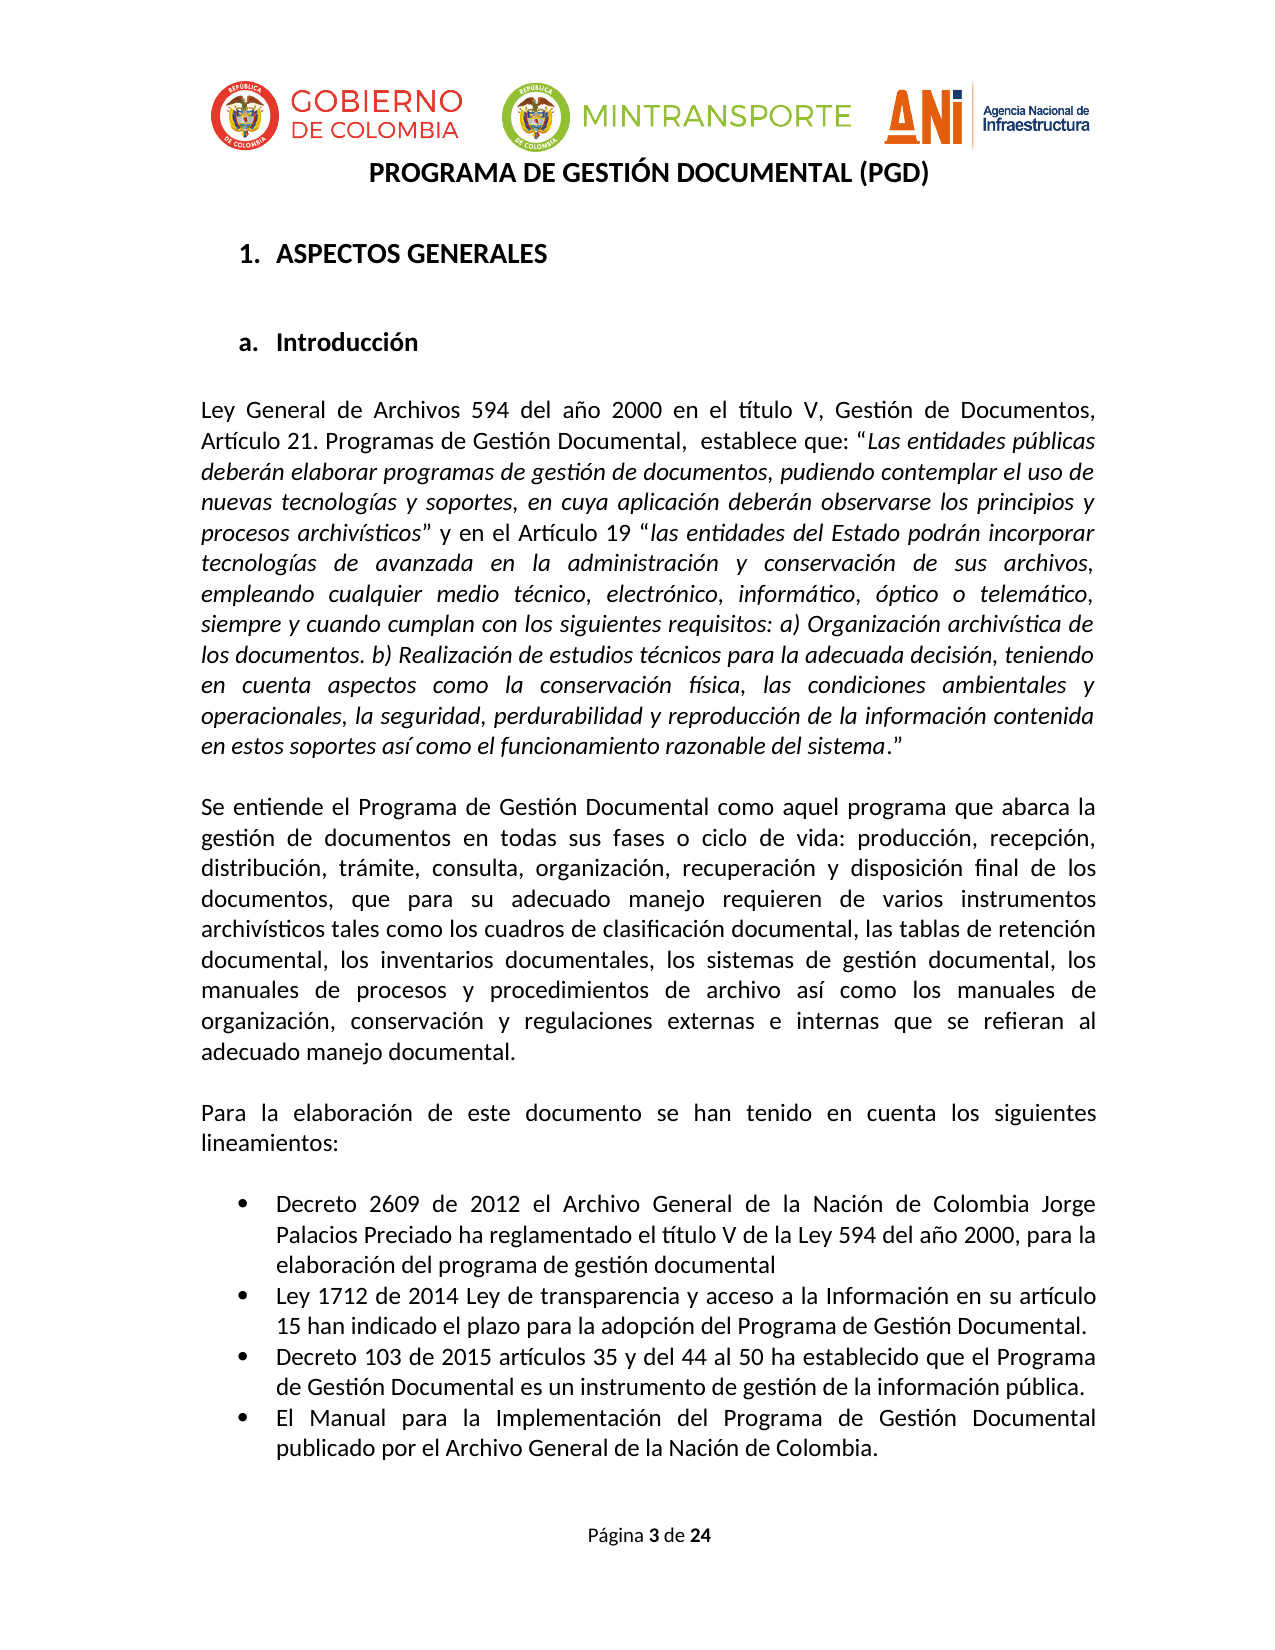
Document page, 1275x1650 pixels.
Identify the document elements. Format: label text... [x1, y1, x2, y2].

list Ley 1712 de 2014 Ley de transparencia y acceso a la Información en su artículo 15 han indicado el plazo para la adopción del Programa de Gestión Documental. [238, 1280, 1098, 1341]
list Decreto 2609 de 2012 el Archivo General de la Nación de Colombia Jorge Palacios Preciado ha reglamentado el título V de la Ley 594 del año 2000, para la elaboración del programa de gestión documental [238, 1188, 1098, 1280]
picture [200, 73, 1098, 155]
subtitle ASPECTOS GENERALES [238, 236, 1098, 271]
subtitle Introducción [238, 325, 1098, 358]
text Ley General de Archivos 594 del año 2000 en el título V, Gestión de Documentos, Artículo 21. Programas de Gestión Documental, establece que: “Las entidades públicas deberán elaborar programas de gestión de documentos, pudiendo contemplar el uso de nuevas tecnologías y soportes, en cuya aplicación deberán observarse los principios y procesos archivísticos” y en el Artículo 19 “las entidades del Estado podrán incorporar tecnologías de avanzada en la administración y conservación de sus archivos, empleando cualquier medio técnico, electrónico, informático, óptico o telemático, siempre y cuando cumplan con los siguientes requisitos: a) Organización archivística de los documentos. b) Realización de estudios técnicos para la adecuada decisión, teniendo en cuenta aspectos como la conservación física, las condiciones ambientales y operacionales, la seguridad, perdurabilidad y reproducción de la información contenida en estos soportes así como el funcionamiento razonable del sistema.” [201, 395, 1098, 761]
list El Manual para la Implementación del Programa de Gestión Documental publicado por el Archivo General de la Nación de Colombia. [238, 1402, 1098, 1463]
list Decreto 103 de 2015 artículos 35 y del 44 al 50 ha establecido que el Programa de Gestión Documental es un instrumento de gestión de la información pública. [238, 1341, 1098, 1402]
text Para la elaboración de este documento se han tenido en cuenta los siguientes lineamientos: [201, 1097, 1098, 1158]
text Se entiende el Programa de Gestión Documental como aquel programa que abarca la gestión de documentos en todas sus fases o ciclo de vida: producción, recepción, distribución, trámite, consulta, organización, recuperación y disposición final de los documentos, que para su adecuado manejo requieren de varios instrumentos archivísticos tales como los cuadros de clasificación documental, las tablas de retención documental, los inventarios documentales, los sistemas de gestión documental, los manuales de procesos y procedimientos de archivo así como los manuales de organización, conservación y regulaciones externas e internas que se refieran al adecuado manejo documental. [201, 791, 1098, 1066]
